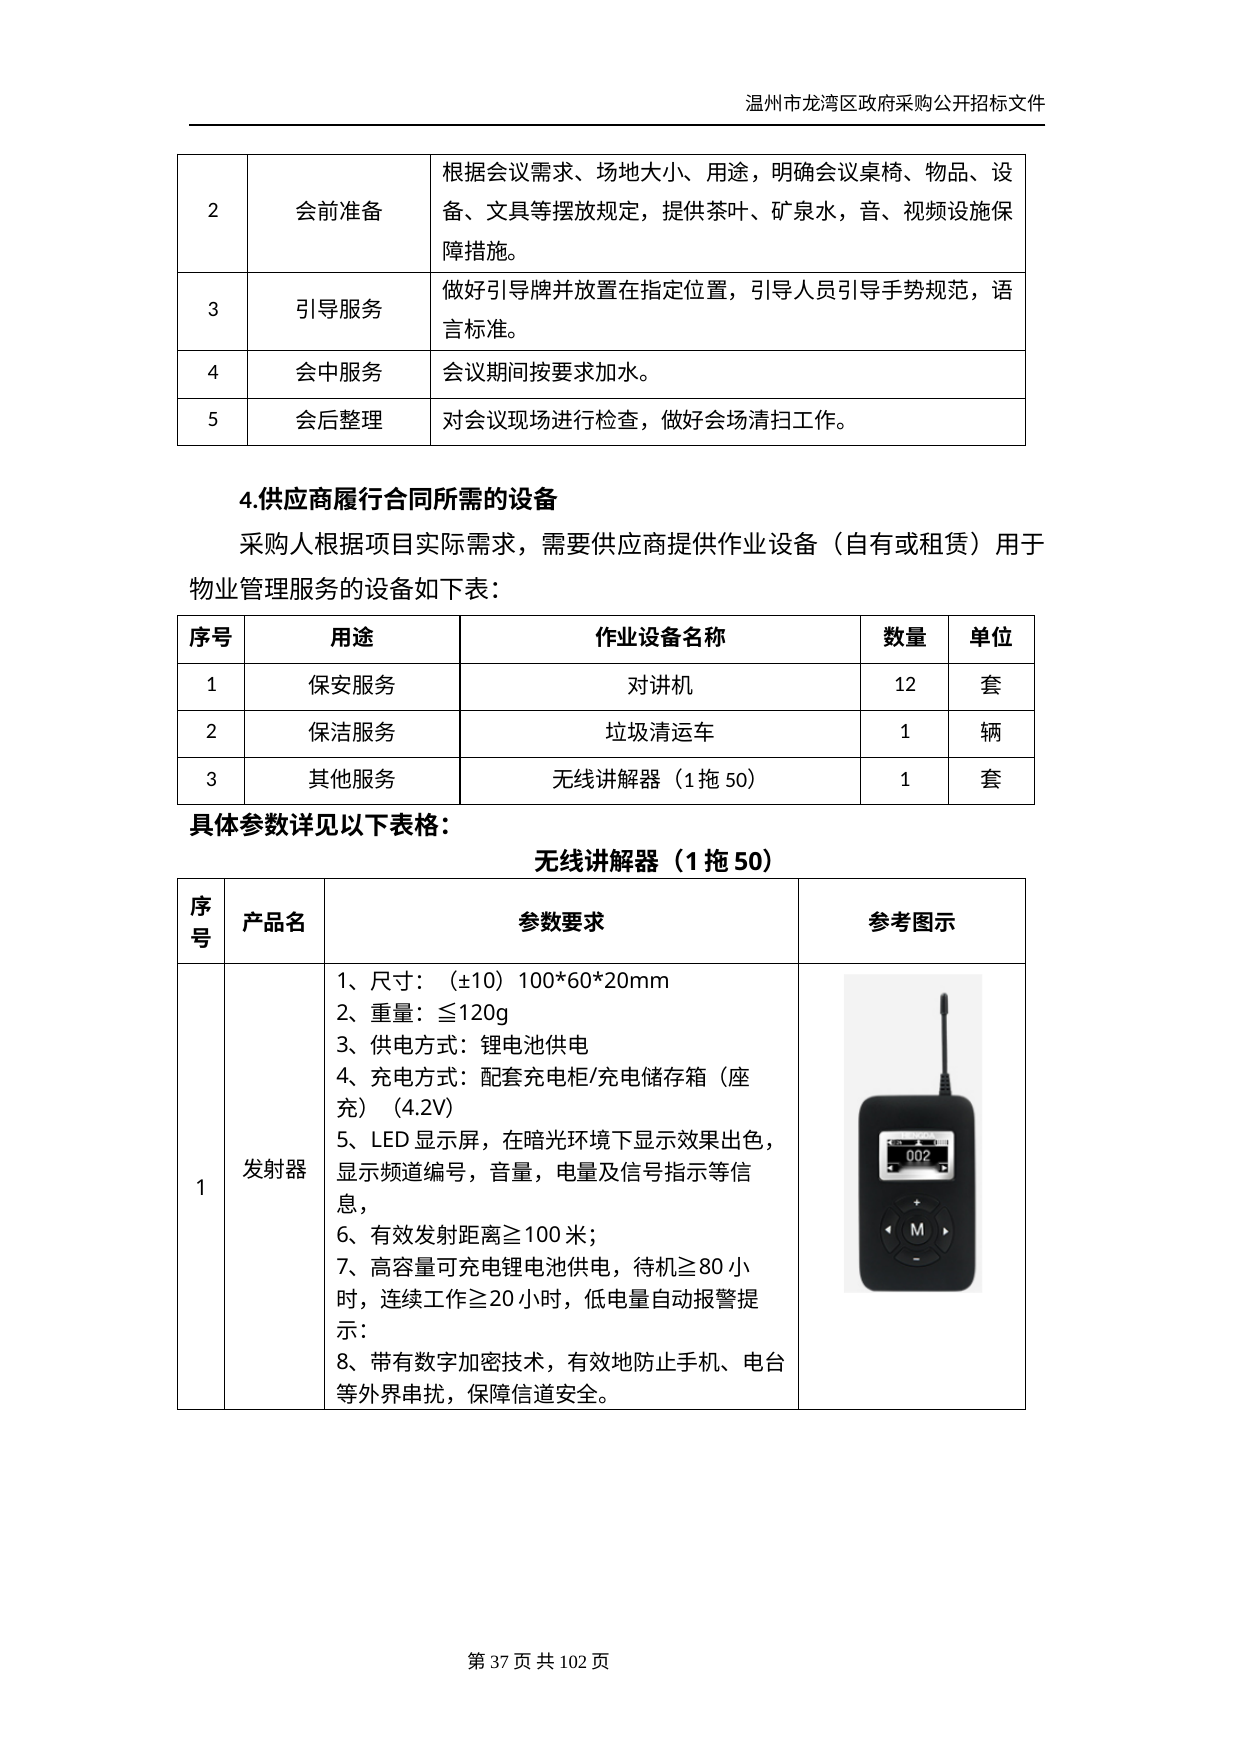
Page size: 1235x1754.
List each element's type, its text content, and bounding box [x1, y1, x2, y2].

table_cell 对讲机 [461, 664, 860, 710]
text 采购人根据项目实际需求，需要供应商提供作业设备（自有或租赁）用于物业管理服务的设备如下表： [189, 524, 1045, 606]
table_header 参数要求 [325, 879, 798, 963]
table_cell 会后整理 [248, 399, 430, 445]
table_cell 会议期间按要求加水。 [431, 351, 1025, 397]
text 无线讲解器（1拖50） [189, 842, 1045, 878]
table_header 用途 [245, 616, 459, 662]
table_cell 1 [861, 711, 948, 757]
table_cell 垃圾清运车 [461, 711, 860, 757]
table_cell 5 [178, 399, 247, 445]
table_cell 对会议现场进行检查，做好会场清扫工作。 [431, 399, 1025, 445]
table_header 产品名 [225, 879, 324, 963]
table_cell 会前准备 [248, 155, 430, 272]
table_cell 4 [178, 351, 247, 397]
table_header 单位 [949, 616, 1034, 662]
table_cell 会中服务 [248, 351, 430, 397]
table_cell 辆 [949, 711, 1034, 757]
text 具体参数详见以下表格： [189, 805, 1045, 842]
table_cell 1、尺寸：（±10）100*60*20mm 2、重量：≦120g 3、供电方式：锂电池供电 4、充电方式：配套充电柜/充电储存箱（座充）（4.2V） 5、LED显示屏，在暗光环境下显示效果出色，显示频道编号，音量，电量及信号指示等信息， 6、有效发射距离≧100米； 7、高容量可充电锂电池供电，待机≧80小时，连续工作≧20小时，低电量自动报警提示： 8、带有数字加密技术，有效地防止手机、电台等外界串扰，保障信道安全。 [325, 964, 798, 1409]
table_cell 2 [178, 155, 247, 272]
table_cell 发射器 [225, 964, 324, 1409]
table_cell 引导服务 [248, 273, 430, 350]
table_cell [799, 964, 1025, 1409]
table_header 参考图示 [799, 879, 1025, 963]
table_cell 3 [178, 273, 247, 350]
table_cell 1 [178, 664, 244, 710]
table_cell 做好引导牌并放置在指定位置，引导人员引导手势规范，语言标准。 [431, 273, 1025, 350]
table_cell 12 [861, 664, 948, 710]
table_cell 套 [949, 758, 1034, 804]
table_cell 无线讲解器（1拖50） [461, 758, 860, 804]
table_cell 其他服务 [245, 758, 459, 804]
table_cell 根据会议需求、场地大小、用途，明确会议桌椅、物品、设备、文具等摆放规定，提供茶叶、矿泉水，音、视频设施保障措施。 [431, 155, 1025, 272]
table_cell 2 [178, 711, 244, 757]
table_cell 3 [178, 758, 244, 804]
table_cell 保洁服务 [245, 711, 459, 757]
table_cell 1 [861, 758, 948, 804]
picture [843, 974, 983, 1293]
text 4.供应商履行合同所需的设备 [189, 479, 1045, 515]
table_cell 套 [949, 664, 1034, 710]
table_header 作业设备名称 [461, 616, 860, 662]
table_header 序号 [178, 879, 224, 963]
table_cell 1 [178, 964, 224, 1409]
table_header 数量 [861, 616, 948, 662]
table_cell 保安服务 [245, 664, 459, 710]
table_header 序号 [178, 616, 244, 662]
